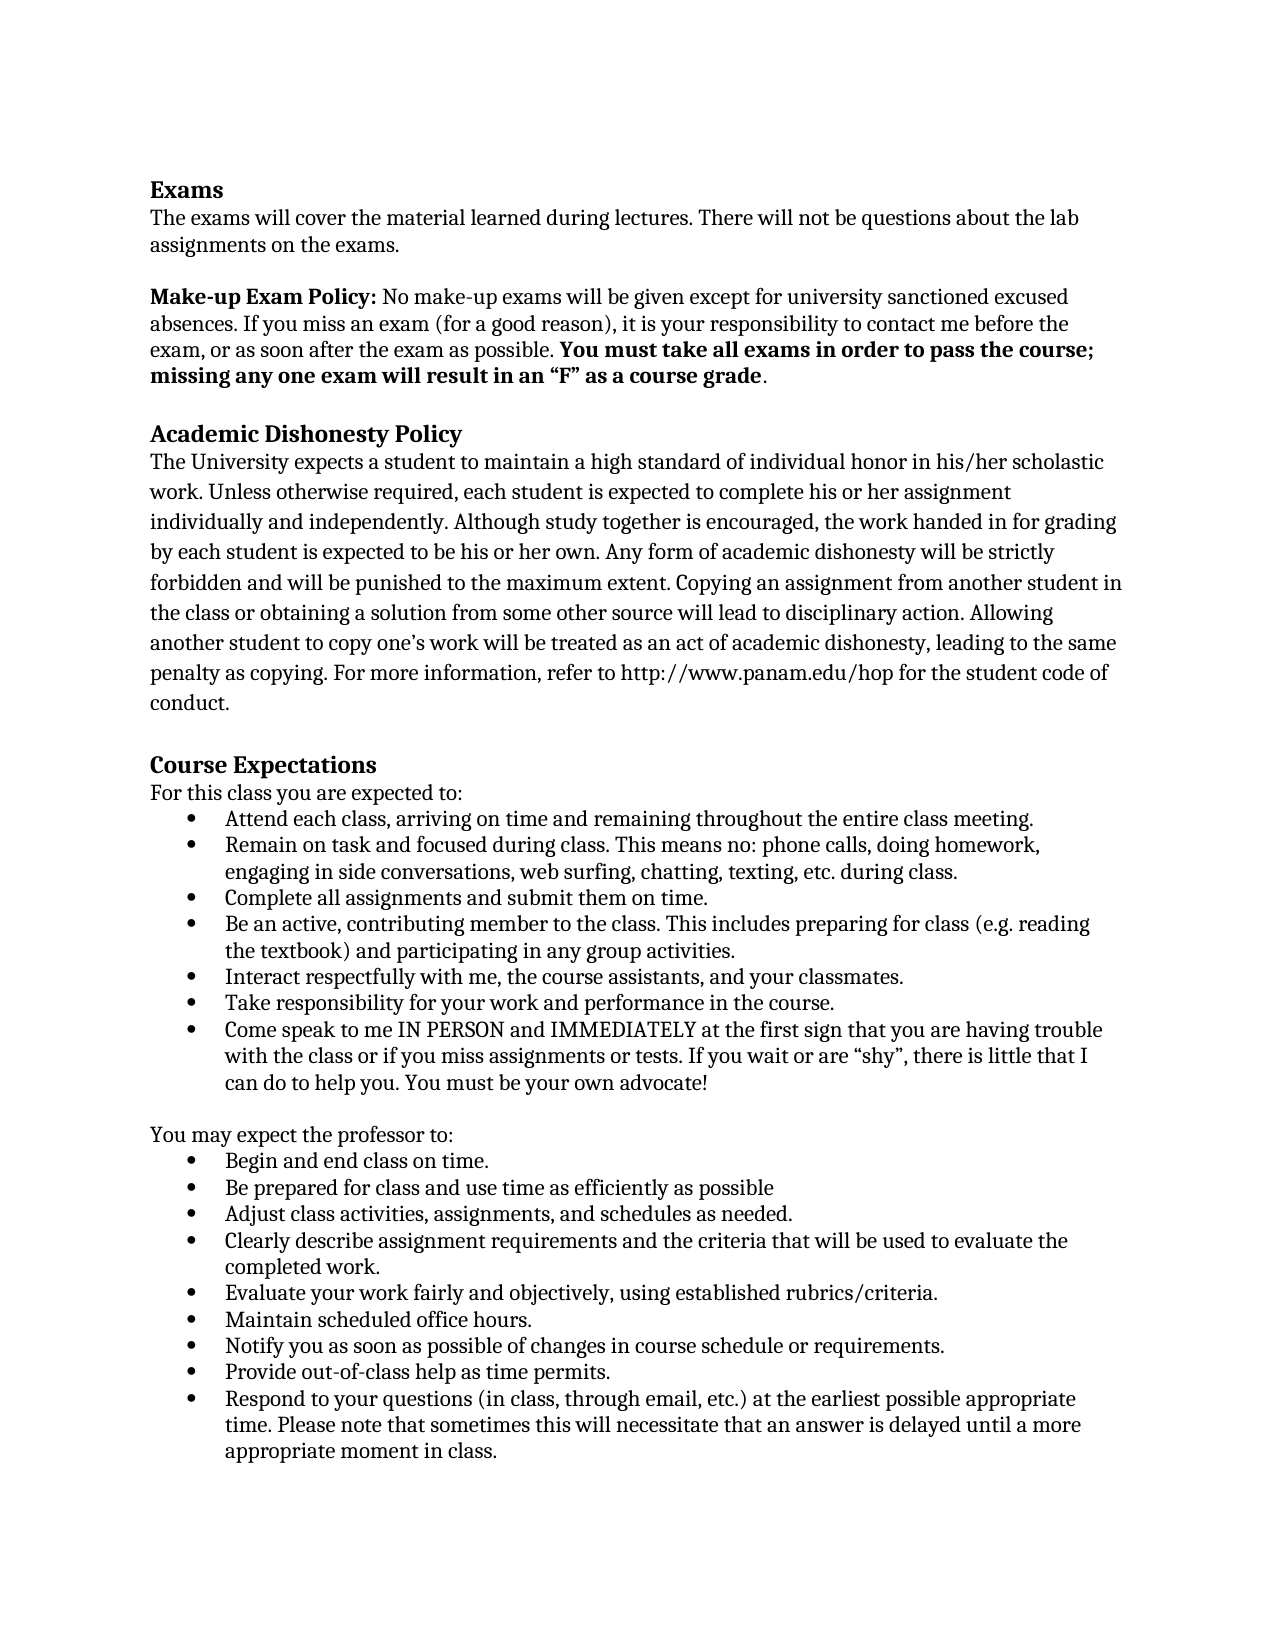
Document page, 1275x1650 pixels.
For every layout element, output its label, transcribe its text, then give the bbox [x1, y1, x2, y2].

list Complete all assignments and submit them on time. [187, 885, 1125, 911]
text You may expect the professor to: [150, 1122, 1125, 1148]
list Notify you as soon as possible of changes in course schedule or requirements. [187, 1333, 1125, 1359]
text The University expects a student to maintain a high standard of individual honor in his/her scholastic work. Unless otherwise required, each student is expected to complete his or her assignment individually and independently. Although study together is encouraged, the work handed in for grading by each student is expected to be his or her own. Any form of academic dishonesty will be strictly forbidden and will be punished to the maximum extent. Copying an assignment from another student in the class or obtaining a solution from some other source will lead to disciplinary action. Allowing another student to copy one’s work will be treated as an act of academic dishonesty, leading to the same penalty as copying. For more information, refer to http://www.panam.edu/hop for the student code of conduct. [150, 448, 1125, 717]
list Begin and end class on time. [187, 1148, 1125, 1175]
list Maintain scheduled office hours. [187, 1306, 1125, 1333]
text Make-up Exam Policy: No make-up exams will be given except for university sanctioned excused absences. If you miss an exam (for a good reason), it is your responsibility to contact me before the exam, or as soon after the exam as possible. You must take all exams in order to pass the course; missing any one exam will result in an “F” as a course grade. [150, 284, 1125, 389]
text Exams [150, 176, 1125, 205]
list Clearly describe assignment requirements and the criteria that will be used to evaluate the completed work. [187, 1227, 1125, 1280]
list Be prepared for class and use time as efficiently as possible [187, 1175, 1125, 1201]
list Adjust class activities, assignments, and schedules as needed. [187, 1201, 1125, 1227]
list Take responsibility for your work and performance in the course. [187, 990, 1125, 1017]
list Evaluate your work fairly and objectively, using established rubrics/criteria. [187, 1280, 1125, 1306]
list Be an active, contributing member to the class. This includes preparing for class (e.g. reading the textbook) and participating in any group activities. [187, 911, 1125, 964]
text The exams will cover the material learned during lectures. There will not be questions about the lab assignments on the exams. [150, 205, 1125, 258]
list Interact respectfully with me, the course assistants, and your classmates. [187, 964, 1125, 990]
list Remain on task and focused during class. This means no: phone calls, doing homework, engaging in side conversations, web surfing, chatting, texting, etc. during class. [187, 832, 1125, 885]
text For this class you are expected to: [150, 779, 1125, 806]
list Respond to your questions (in class, through email, etc.) at the earliest possible appropriate time. Please note that sometimes this will necessitate that an answer is delayed until a more appropriate moment in class. [187, 1386, 1125, 1464]
list Attend each class, arriving on time and remaining throughout the entire class meeting. [187, 806, 1125, 832]
list Come speak to me IN PERSON and IMMEDIATELY at the first sign that you are having trouble with the class or if you miss assignments or tests. If you wait or are “shy”, there is little that I can do to help you. You must be your own advocate! [187, 1017, 1125, 1096]
text Course Expectations [150, 751, 1125, 779]
list Provide out-of-class help as time permits. [187, 1359, 1125, 1386]
text Academic Dishonesty Policy [150, 420, 1125, 448]
